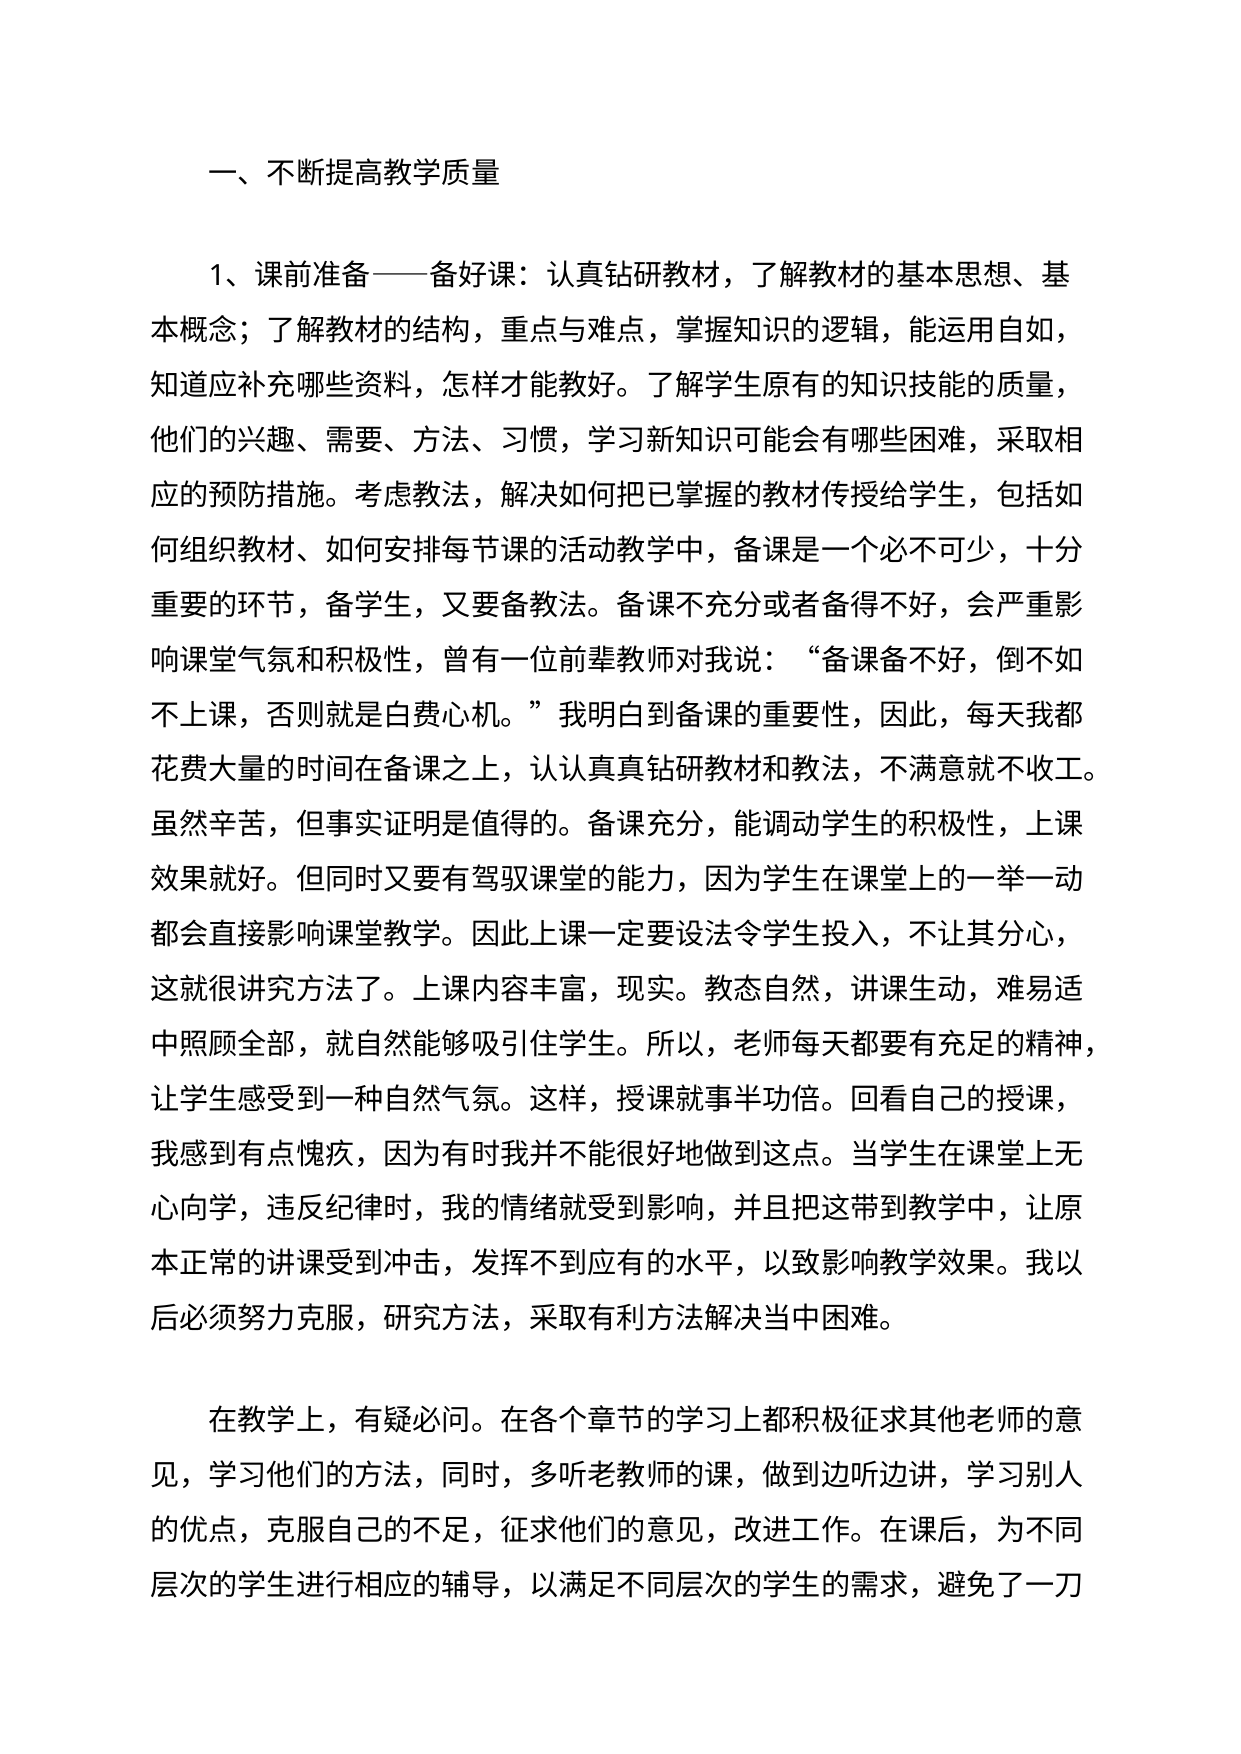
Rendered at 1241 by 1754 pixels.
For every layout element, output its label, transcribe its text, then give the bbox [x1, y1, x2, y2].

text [150, 1397, 1090, 1604]
text 1、课前准备——备好课：认真钻研教材，了解教材的基本思想、基本概念；了解教材的结构，重点与难点，掌握知识的逻辑，能运用自如，知道应补充哪些资料，怎样才能教好。了解学生原有的知识技能的质量，他们的兴趣、需要、方法、习惯，学习新知识可能会有哪些困难，采取相应的预防措施。考虑教法，解决如何把已掌握的教材传授给学生，包括如何组织教材、如何安排每节课的活动教学中，备课是一个必不可少，十分重要的环节，备学生，又要备教法。备课不充分或者备得不好，会严重影响课堂气氛和积极性，曾有一位前辈教师对我说：“备课备不好，倒不如不上课，否则就是白费心机。”我明白到备课的重要性，因此，每天我都花费大量的时间在备课之上，认认真真钻研教材和教法，不满意就不收工。虽然辛苦，但事实证明是值得的。备课充分，能调动学生的积极性，上课效果就好。但同时又要有驾驭课堂的能力，因为学生在课堂上的一举一动都会直接影响课堂教学。因此上课一定要设法令学生投入，不让其分心，这就很讲究方法了。上课内容丰富，现实。教态自然，讲课生动，难易适中照顾全部，就自然能够吸引住学生。所以，老师每天都要有充足的精神，让学生感受到一种自然气氛。这样，授课就事半功倍。回看自己的授课，我感到有点愧疚，因为有时我并不能很好地做到这点。当学生在课堂上无心向学，违反纪律时，我的情绪就受到影响，并且把这带到教学中，让原本正常的讲课受到冲击，发挥不到应有的水平，以致影响教学效果。我以后必须努力克服，研究方法，采取有利方法解决当中困难。 [150, 252, 1090, 1337]
text 一、不断提高教学质量 [150, 150, 1090, 192]
